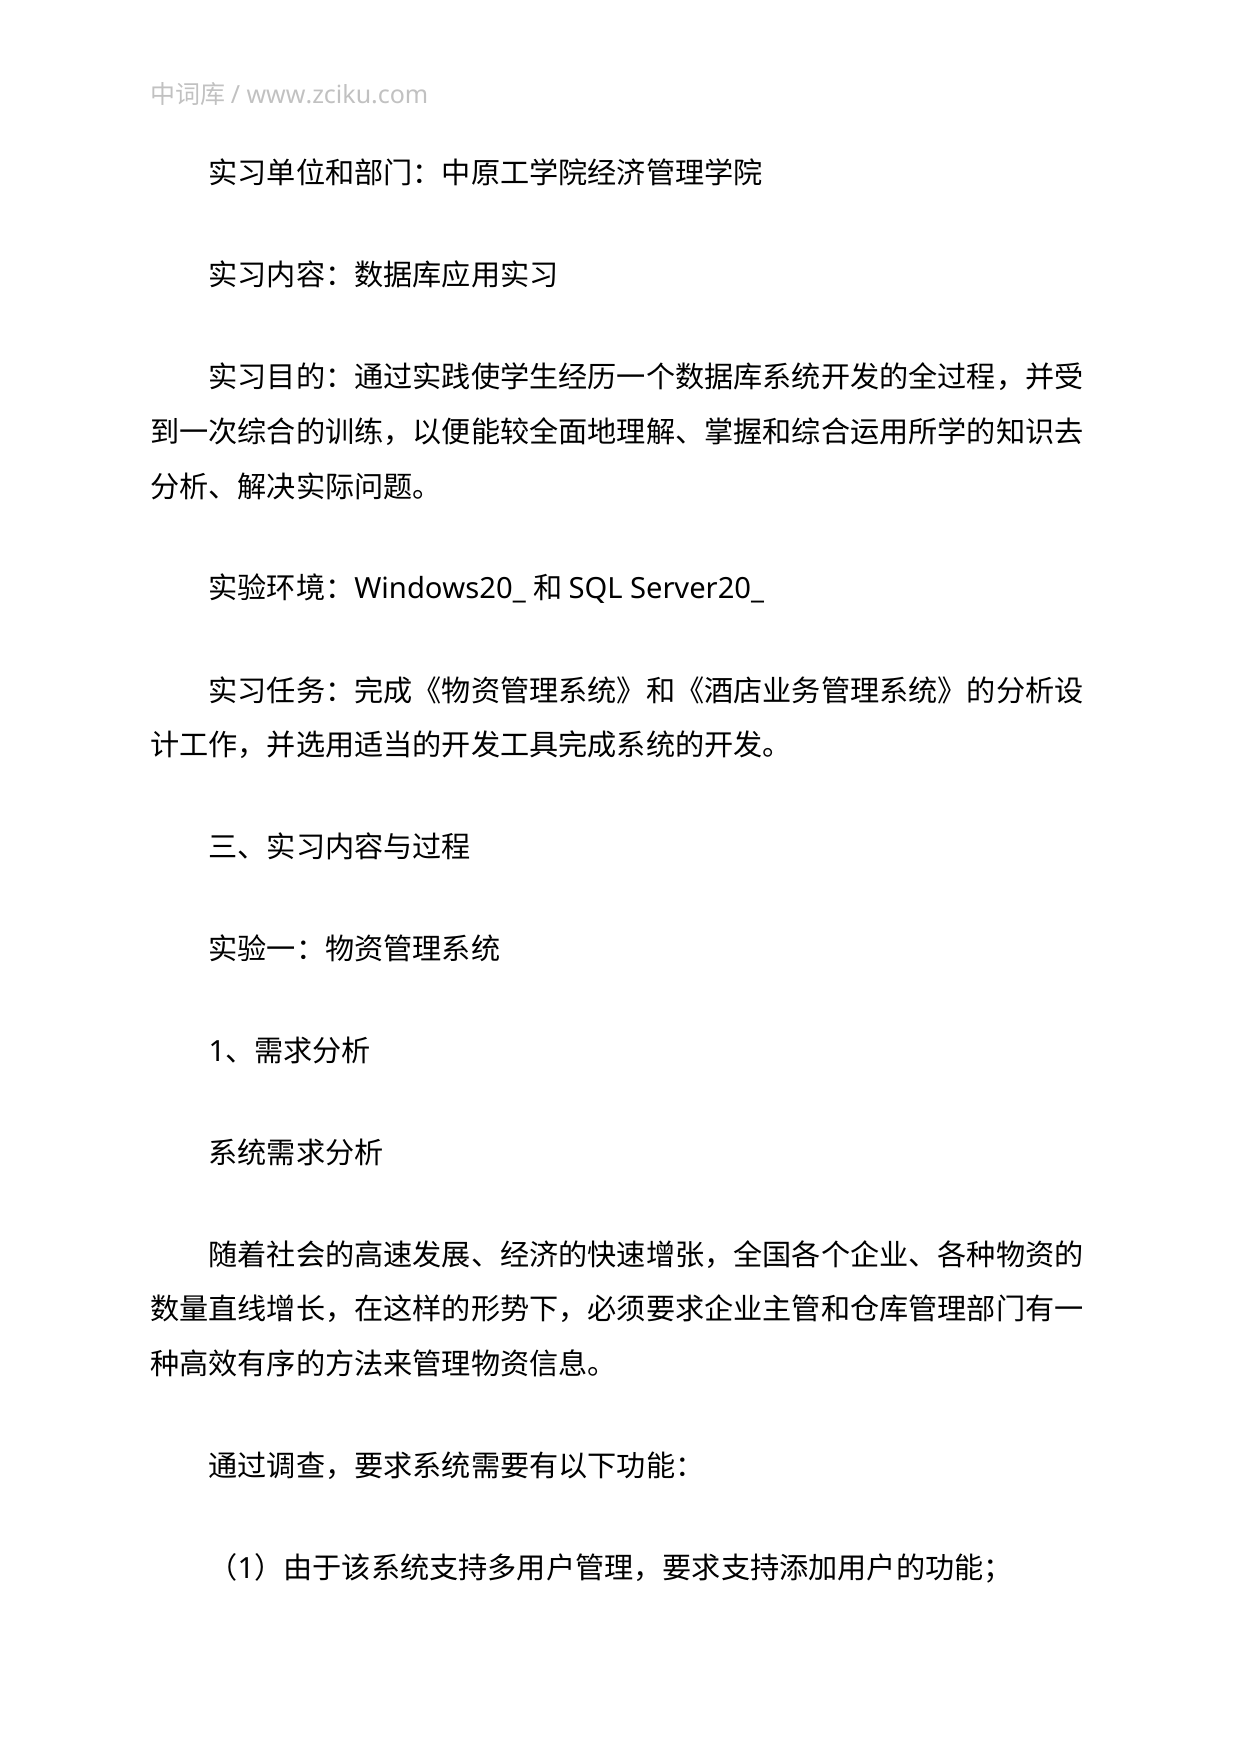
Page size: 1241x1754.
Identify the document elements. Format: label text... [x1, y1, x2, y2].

text 实习内容：数据库应用实习 [150, 252, 1090, 294]
text 实验一：物资管理系统 [150, 926, 1090, 968]
text 随着社会的高速发展、经济的快速增张，全国各个企业、各种物资的数量直线增长，在这样的形势下，必须要求企业主管和仓库管理部门有一种高效有序的方法来管理物资信息。 [150, 1231, 1090, 1383]
text 通过调查，要求系统需要有以下功能： [150, 1443, 1090, 1485]
text 系统需求分析 [150, 1129, 1090, 1172]
text 实验环境：Windows20_ 和SQL Server20_ [150, 565, 1090, 607]
text 实习目的：通过实践使学生经历一个数据库系统开发的全过程，并受到一次综合的训练，以便能较全面地理解、掌握和综合运用所学的知识去分析、解决实际问题。 [150, 353, 1090, 506]
text 实习任务：完成《物资管理系统》和《酒店业务管理系统》的分析设计工作，并选用适当的开发工具完成系统的开发。 [150, 667, 1090, 764]
text 实习单位和部门：中原工学院经济管理学院 [150, 150, 1090, 192]
text （1）由于该系统支持多用户管理，要求支持添加用户的功能； [150, 1544, 1090, 1587]
text 1、需求分析 [150, 1027, 1090, 1070]
text 三、实习内容与过程 [150, 824, 1090, 866]
